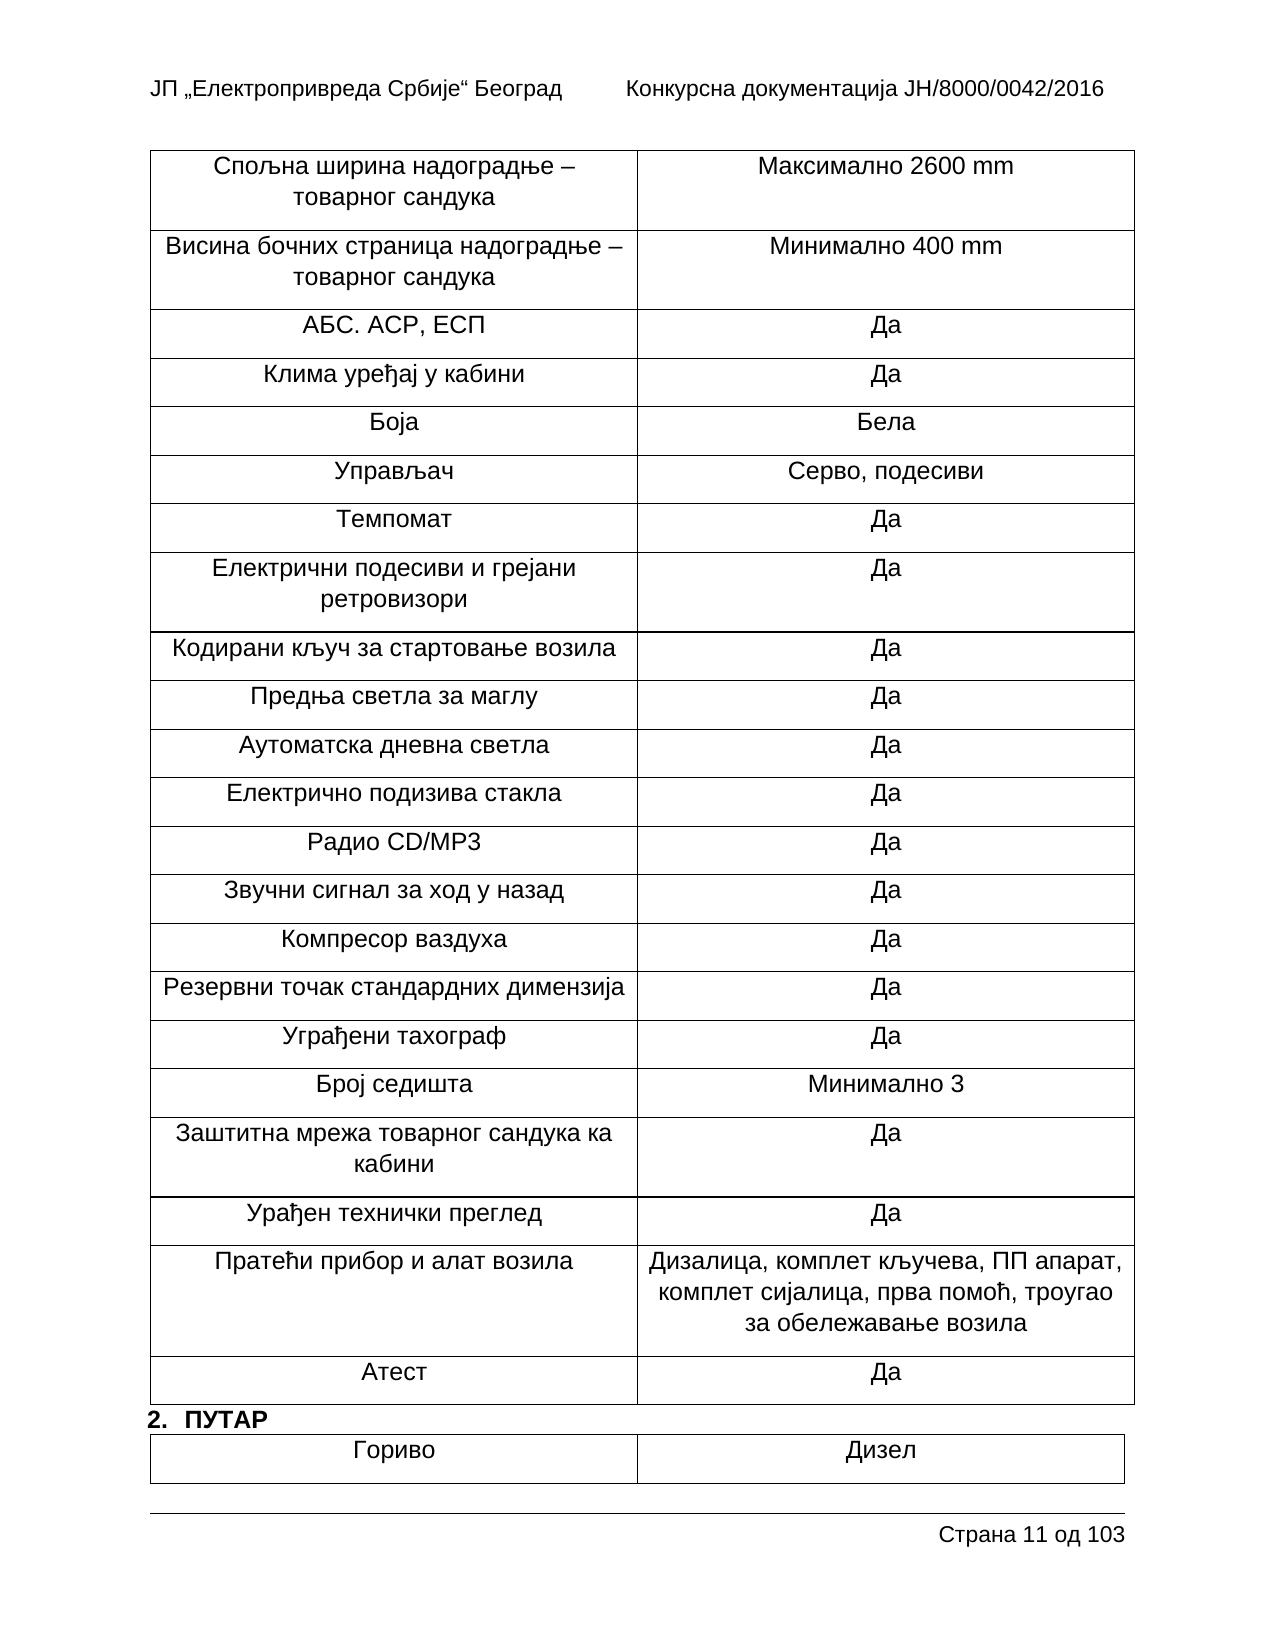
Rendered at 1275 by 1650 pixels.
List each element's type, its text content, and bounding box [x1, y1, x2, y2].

table_cell Да [638, 924, 1134, 971]
table_cell Да [638, 730, 1134, 777]
table_cell Максимално 2600 mm [638, 151, 1134, 229]
table_cell Кодирани кључ за стартовање возила [151, 633, 637, 680]
table_cell Звучни сигнал за ход у назад [151, 875, 637, 923]
table_cell Серво, подесиви [638, 456, 1134, 503]
table_cell Бела [638, 407, 1134, 455]
table_cell АБС. АСР, ЕСП [151, 310, 637, 358]
table_cell Резервни точак стандардних димензија [151, 972, 637, 1020]
table_cell Да [638, 553, 1134, 631]
table_cell Да [638, 875, 1134, 923]
table_cell Предња светла за маглу [151, 681, 637, 728]
table_cell Да [638, 972, 1134, 1020]
table_cell Минимално 400 mm [638, 231, 1134, 309]
table_header Гориво [151, 1435, 637, 1482]
table_cell Радио CD/MP3 [151, 827, 637, 874]
table_cell Да [638, 778, 1134, 826]
table_cell Спољна ширина надоградње – товарног сандука [151, 151, 637, 229]
table_cell Да [638, 633, 1134, 680]
table_cell Да [638, 1357, 1134, 1404]
table_cell Уграђени тахограф [151, 1021, 637, 1068]
table_cell Дизалица, комплет кључева, ПП апарат, комплет сијалица, прва помоћ, троугао за обележавање возила [638, 1246, 1134, 1356]
table_cell Да [638, 1198, 1134, 1245]
table_cell Електрично подизива стакла [151, 778, 637, 826]
table_cell Аутоматска дневна светла [151, 730, 637, 777]
table_cell Да [638, 1118, 1134, 1196]
table_cell Да [638, 310, 1134, 358]
table_cell Клима уређај у кабини [151, 359, 637, 406]
table_cell Висина бочних страница надоградње – товарног сандука [151, 231, 637, 309]
table_cell Електрични подесиви и грејани ретровизори [151, 553, 637, 631]
table_cell Да [638, 359, 1134, 406]
list ПУТАР [147, 1405, 1125, 1434]
table_header Дизел [638, 1435, 1124, 1482]
table_cell Број седишта [151, 1069, 637, 1117]
table_cell Урађен технички преглед [151, 1198, 637, 1245]
table_cell Да [638, 827, 1134, 874]
table_cell Боја [151, 407, 637, 455]
table_cell Управљач [151, 456, 637, 503]
table_cell Да [638, 681, 1134, 728]
table_cell Минимално 3 [638, 1069, 1134, 1117]
table_cell Темпомат [151, 504, 637, 552]
table_cell Да [638, 1021, 1134, 1068]
table_cell Атест [151, 1357, 637, 1404]
table_cell Компресор ваздуха [151, 924, 637, 971]
table_cell Пратећи прибор и алат возила [151, 1246, 637, 1356]
table_cell Да [638, 504, 1134, 552]
table_cell Заштитна мрежа товарног сандука ка кабини [151, 1118, 637, 1196]
